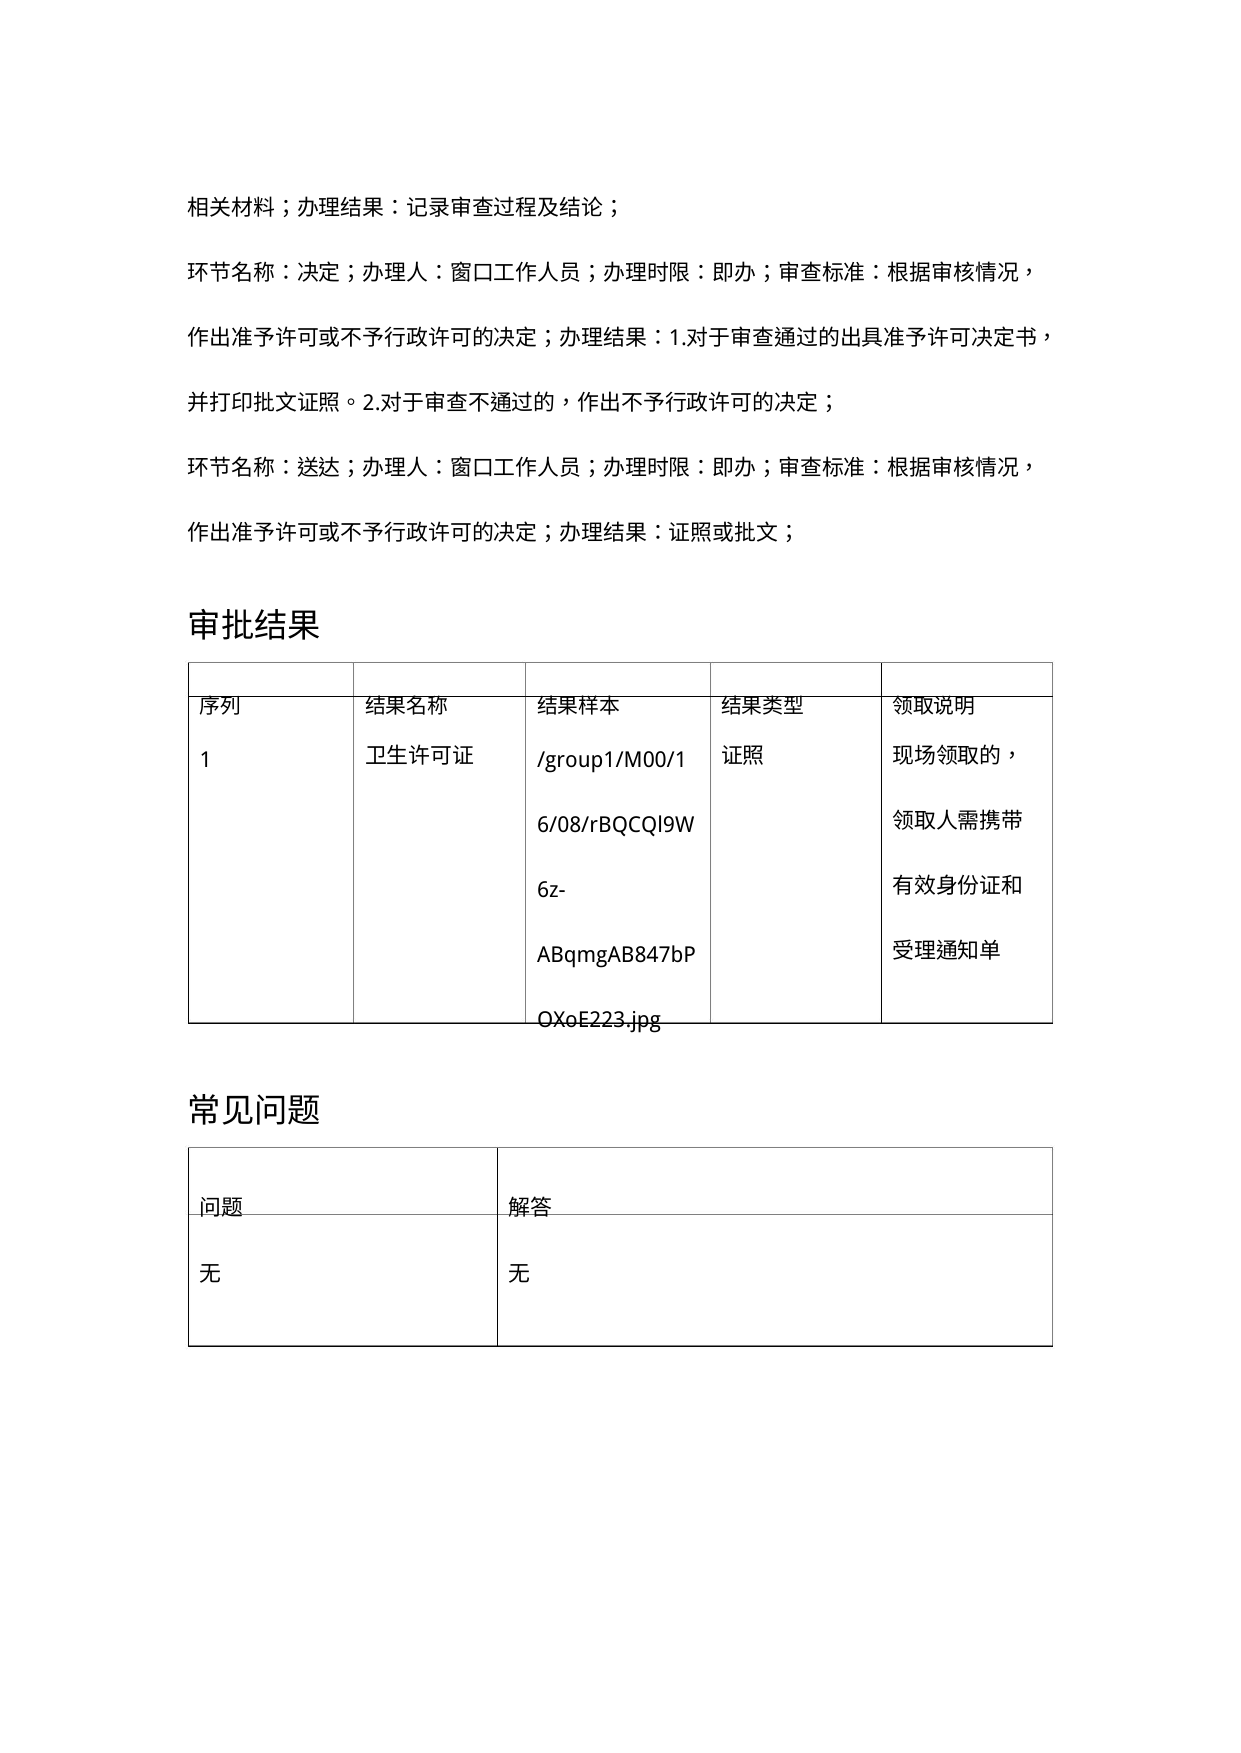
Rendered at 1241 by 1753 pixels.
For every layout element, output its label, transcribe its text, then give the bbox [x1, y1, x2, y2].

list 6z- [537, 877, 719, 902]
picture [185, 1145, 1057, 1350]
list 相关材料；办理结果：记录审查过程及结论； [187, 194, 650, 220]
list /group1/M00/1 [537, 747, 712, 772]
picture [185, 660, 1057, 1027]
list 无 [508, 1261, 555, 1287]
list 序列 [199, 694, 266, 719]
list 无 [199, 1261, 268, 1287]
list 6/08/rBQCQl9W [537, 812, 719, 837]
list 结果类型 [721, 694, 829, 719]
list 1 [199, 747, 236, 772]
list 环节名称：决定；办理人：窗口工作人员；办理时限：即办；审查标准：根据审核情况， [187, 259, 1083, 285]
list 环节名称：送达；办理人：窗口工作人员；办理时限：即办；审查标准：根据审核情况， [187, 454, 1083, 480]
list 领取说明 [892, 694, 1000, 719]
list 解答 [508, 1195, 577, 1221]
list 结果样本 [537, 694, 645, 719]
list 问题 [199, 1195, 268, 1221]
list 卫生许可证 [365, 743, 499, 769]
list 作出准予许可或不予行政许可的决定；办理结果：证照或批文； [187, 519, 1083, 545]
list ABqmgAB847bP [537, 942, 721, 967]
list 审批结果 [187, 606, 346, 645]
list 受理通知单 [892, 938, 1048, 964]
list 领取人需携带 [892, 808, 1048, 834]
list 现场领取的， [892, 743, 1048, 769]
list OXoE223.jpg [537, 1007, 721, 1032]
list 证照 [721, 743, 829, 769]
list 有效身份证和 [892, 873, 1048, 899]
list 结果名称 [365, 694, 473, 719]
list 并打印批文证照。2.对于审查不通过的，作出不予行政许可的决定； [187, 389, 1083, 415]
list 作出准予许可或不予行政许可的决定；办理结果：1.对于审查通过的出具准予许可决定书， [187, 324, 1083, 350]
list 常见问题 [187, 1091, 346, 1130]
